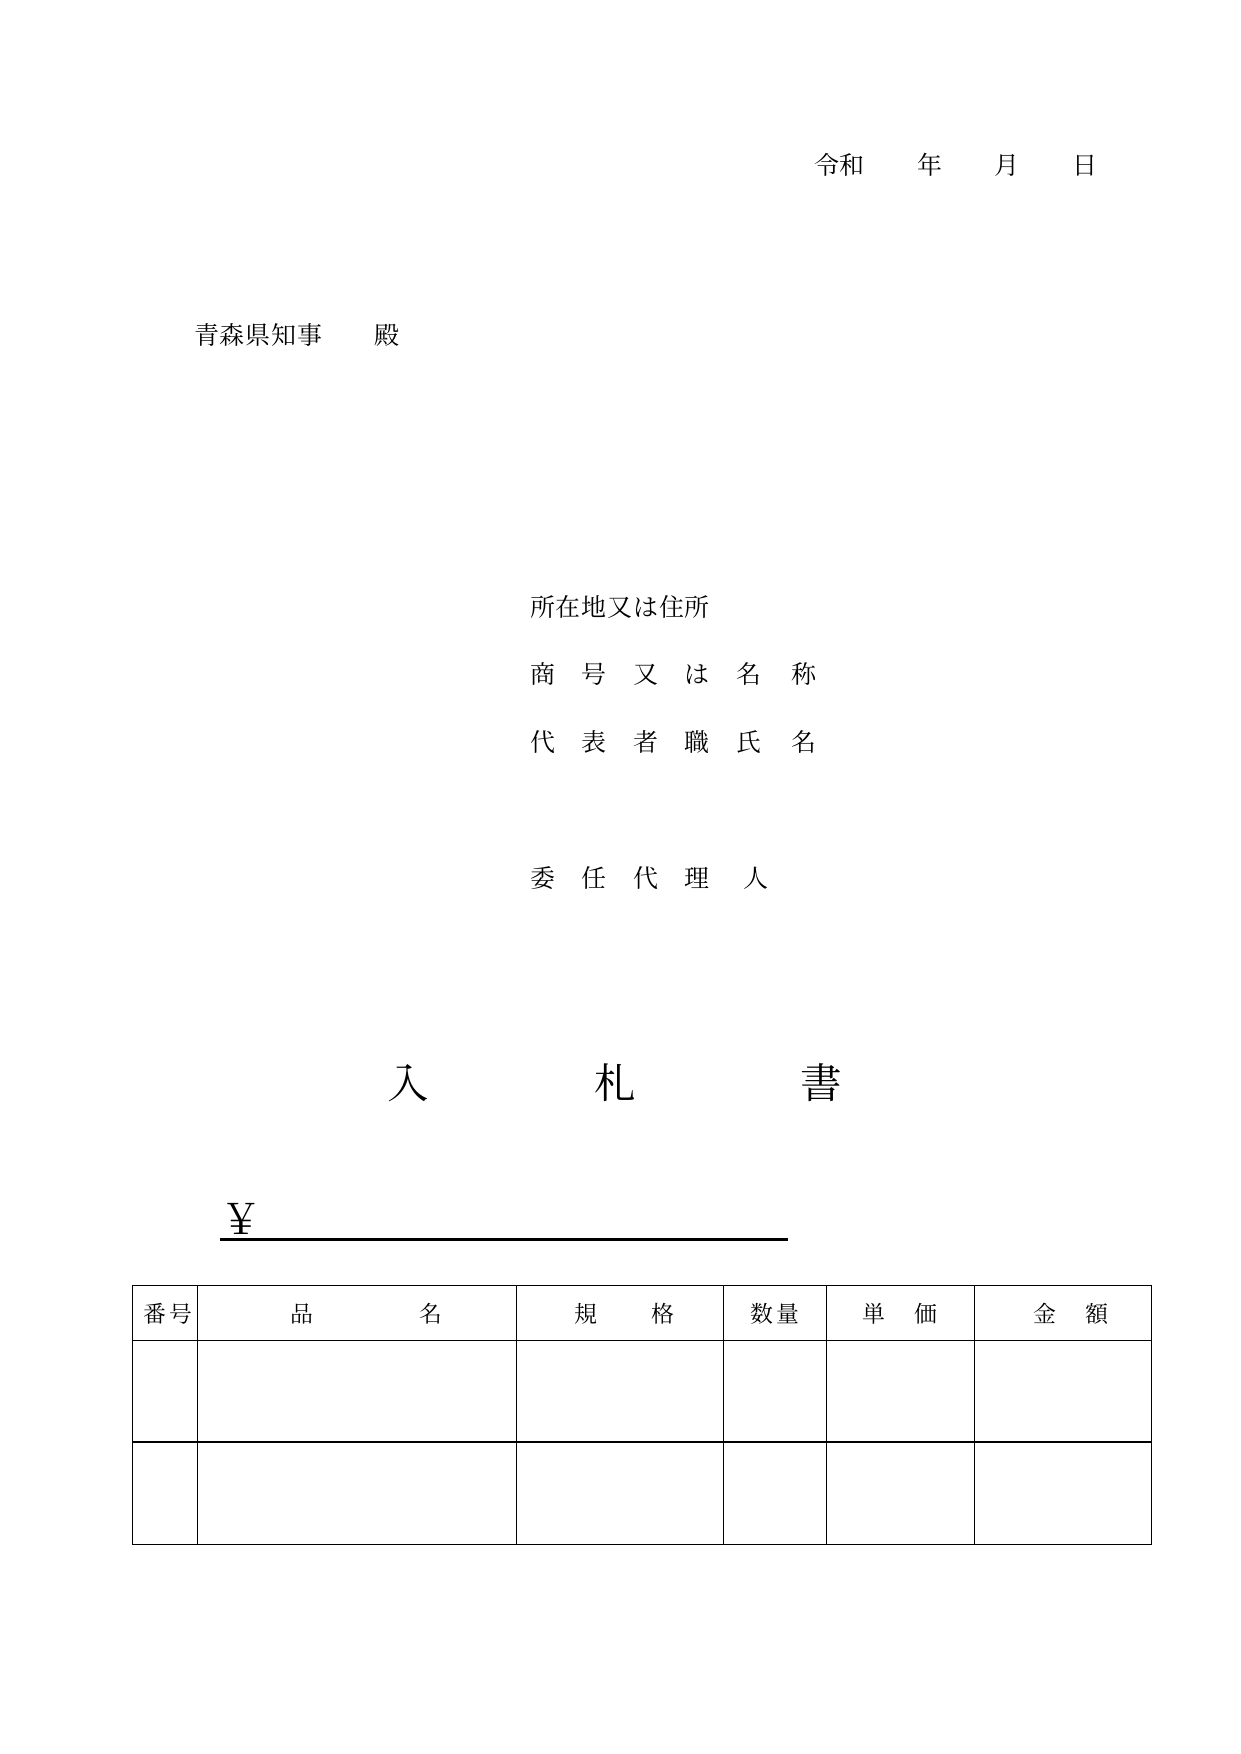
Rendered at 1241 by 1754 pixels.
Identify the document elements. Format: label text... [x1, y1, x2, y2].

table_header 単 価 [827, 1286, 974, 1339]
text 令和 年 月 日 [142, 130, 1098, 198]
table_cell [198, 1443, 516, 1543]
text 委任代理人 [530, 843, 1098, 911]
table_cell [724, 1341, 826, 1441]
text 所在地又は住所 [530, 571, 1098, 639]
table_cell [133, 1341, 197, 1441]
table_cell [724, 1443, 826, 1543]
table_cell [975, 1443, 1151, 1543]
table_cell [827, 1443, 974, 1543]
table_cell [133, 1443, 197, 1543]
text 代表者職氏名 [530, 707, 1098, 775]
table_cell [517, 1341, 723, 1441]
text 青森県知事 殿 [142, 300, 1098, 368]
text 商号又は名称 [530, 639, 1098, 707]
text ￥ [220, 1183, 1098, 1251]
table_header 金 額 [975, 1286, 1151, 1339]
table_cell [975, 1341, 1151, 1441]
table_header 番号 [133, 1286, 197, 1339]
table_header 品 名 [198, 1286, 516, 1339]
table_cell [827, 1341, 974, 1441]
table_cell [517, 1443, 723, 1543]
text 入 札 書 [142, 1047, 1098, 1115]
table_header 数量 [724, 1286, 826, 1339]
table_cell [198, 1341, 516, 1441]
table_header 規 格 [517, 1286, 723, 1339]
